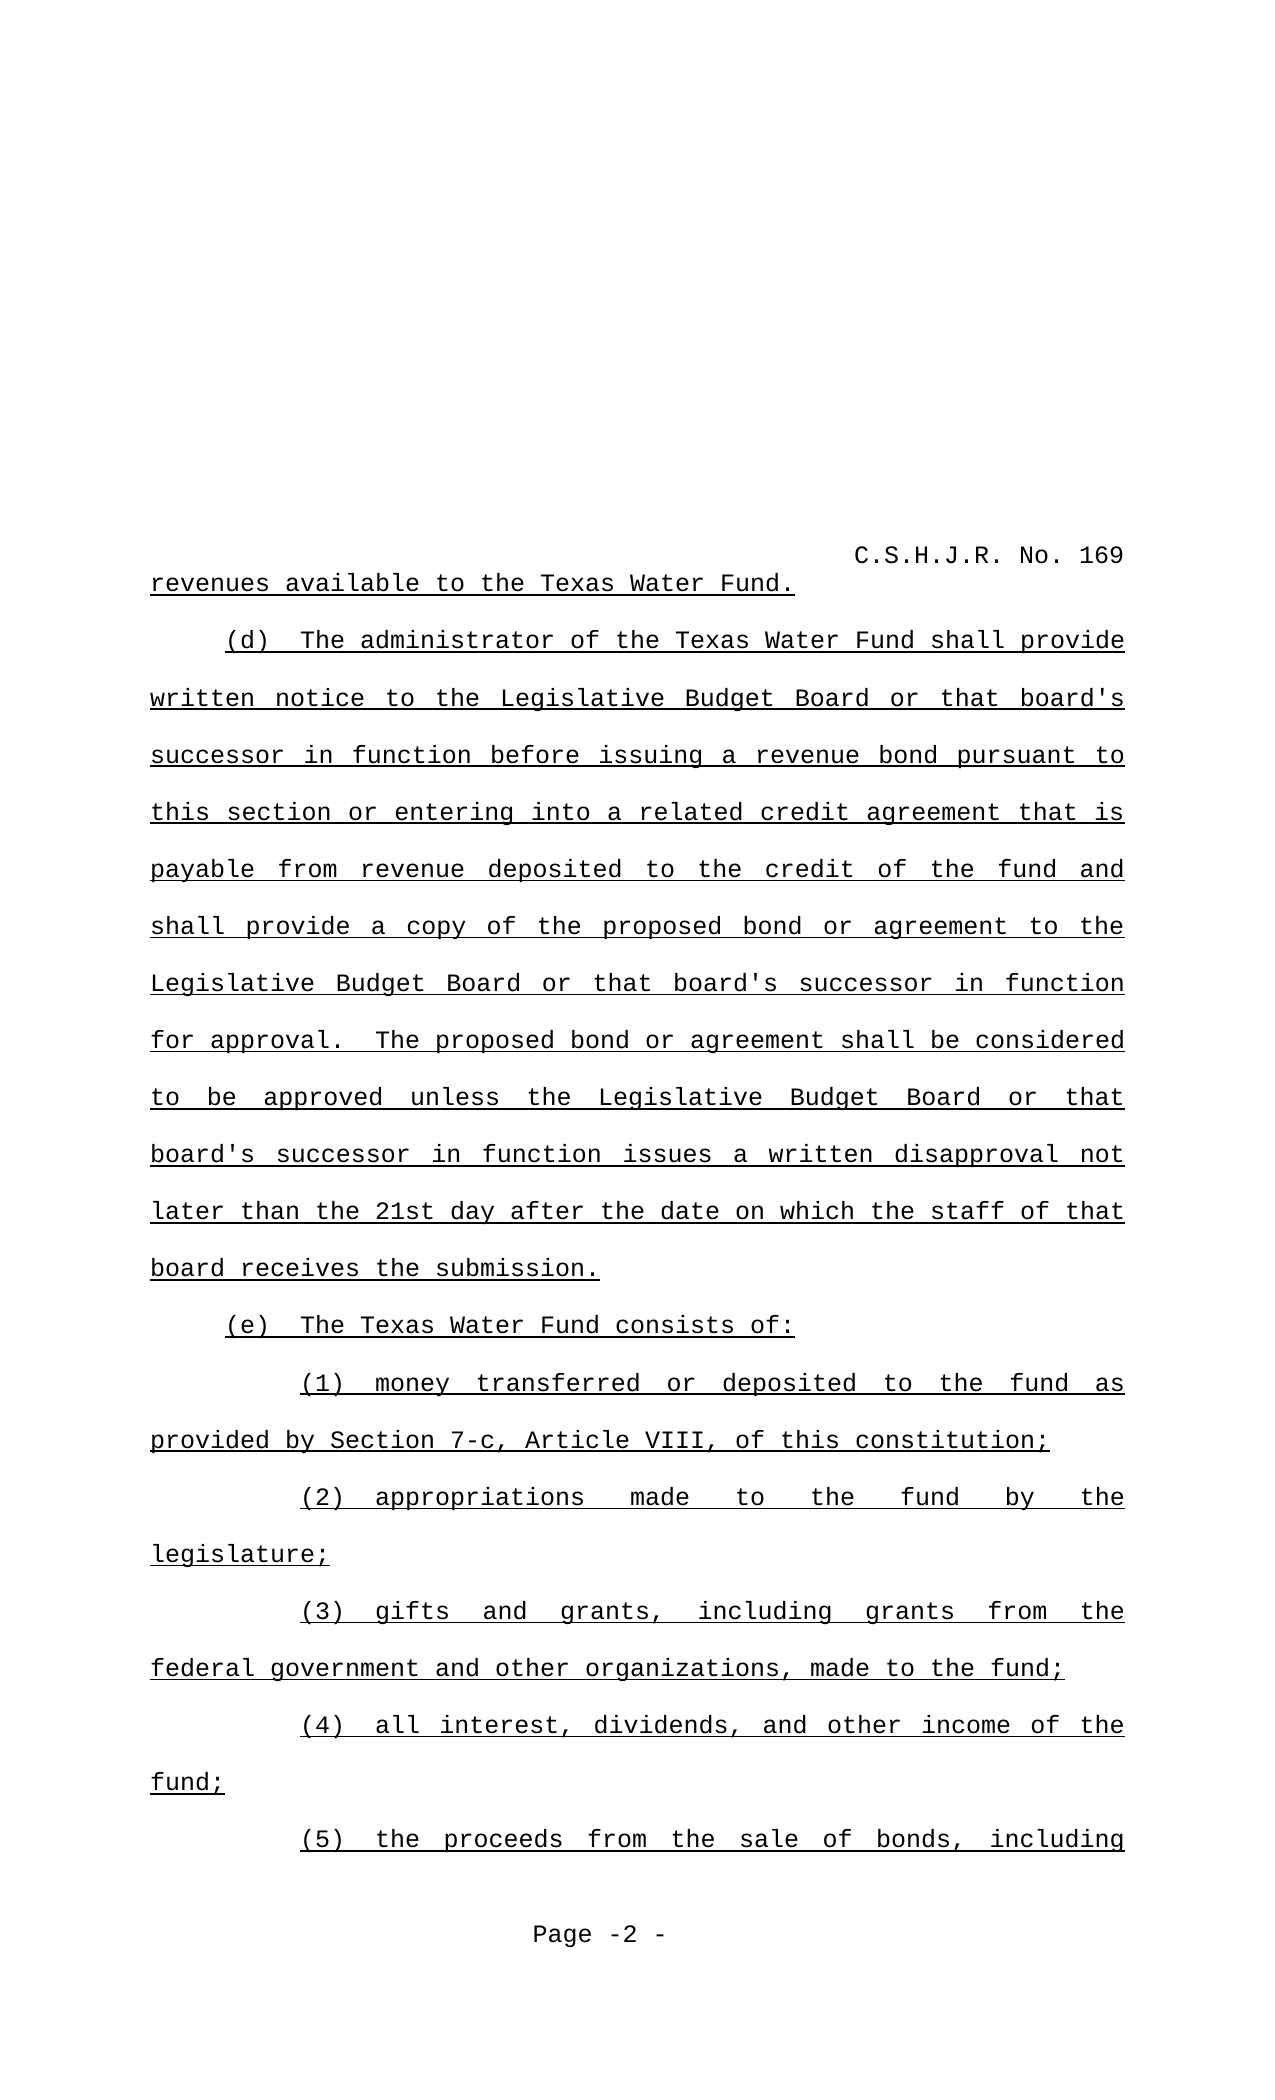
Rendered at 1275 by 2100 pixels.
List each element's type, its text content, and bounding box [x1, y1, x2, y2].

text (2) appropriations made to the fund by the legislature; [150, 1484, 1125, 1570]
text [150, 571, 1125, 599]
text (d) The administrator of the Texas Water Fund shall provide written notice to the Legislative Budget Board or that board's successor in function before issuing a revenue bond pursuant to this section or entering into a related credit agreement that is payable from revenue deposited to the credit of the fund and shall provide a copy of the proposed bond or agreement to the Legislative Budget Board or that board's successor in function for approval. The proposed bond or agreement shall be considered to be approved unless the Legislative Budget Board or that board's successor in function issues a written disapproval not later than the 21st day after the date on which the staff of that board receives the submission. [150, 938, 1125, 994]
text (d) The administrator of the Texas Water Fund shall provide written notice to the Legislative Budget Board or that board's successor in function before issuing a revenue bond pursuant to this section or entering into a related credit agreement that is payable from revenue deposited to the credit of the fund and shall provide a copy of the proposed bond or agreement to the Legislative Budget Board or that board's successor in function for approval. The proposed bond or agreement shall be considered to be approved unless the Legislative Budget Board or that board's successor in function issues a written disapproval not later than the 21st day after the date on which the staff of that board receives the submission. [150, 1224, 1125, 1284]
text (e) The Texas Water Fund consists of: [150, 1313, 1125, 1341]
text (d) The administrator of the Texas Water Fund shall provide written notice to the Legislative Budget Board or that board's successor in function before issuing a revenue bond pursuant to this section or entering into a related credit agreement that is payable from revenue deposited to the credit of the fund and shall provide a copy of the proposed bond or agreement to the Legislative Budget Board or that board's successor in function for approval. The proposed bond or agreement shall be considered to be approved unless the Legislative Budget Board or that board's successor in function issues a written disapproval not later than the 21st day after the date on which the staff of that board receives the submission. [150, 1052, 1125, 1108]
text (d) The administrator of the Texas Water Fund shall provide written notice to the Legislative Budget Board or that board's successor in function before issuing a revenue bond pursuant to this section or entering into a related credit agreement that is payable from revenue deposited to the credit of the fund and shall provide a copy of the proposed bond or agreement to the Legislative Budget Board or that board's successor in function for approval. The proposed bond or agreement shall be considered to be approved unless the Legislative Budget Board or that board's successor in function issues a written disapproval not later than the 21st day after the date on which the staff of that board receives the submission. [150, 881, 1125, 937]
text (4) all interest, dividends, and other income of the fund; [150, 1712, 1125, 1798]
text (d) The administrator of the Texas Water Fund shall provide written notice to the Legislative Budget Board or that board's successor in function before issuing a revenue bond pursuant to this section or entering into a related credit agreement that is payable from revenue deposited to the credit of the fund and shall provide a copy of the proposed bond or agreement to the Legislative Budget Board or that board's successor in function for approval. The proposed bond or agreement shall be considered to be approved unless the Legislative Budget Board or that board's successor in function issues a written disapproval not later than the 21st day after the date on which the staff of that board receives the submission. [150, 767, 1125, 822]
text (1) money transferred or deposited to the fund as provided by Section 7-c, Article VIII, of this constitution; [150, 1370, 1125, 1456]
text (d) The administrator of the Texas Water Fund shall provide written notice to the Legislative Budget Board or that board's successor in function before issuing a revenue bond pursuant to this section or entering into a related credit agreement that is payable from revenue deposited to the credit of the fund and shall provide a copy of the proposed bond or agreement to the Legislative Budget Board or that board's successor in function for approval. The proposed bond or agreement shall be considered to be approved unless the Legislative Budget Board or that board's successor in function issues a written disapproval not later than the 21st day after the date on which the staff of that board receives the submission. [150, 1167, 1125, 1222]
text (d) The administrator of the Texas Water Fund shall provide written notice to the Legislative Budget Board or that board's successor in function before issuing a revenue bond pursuant to this section or entering into a related credit agreement that is payable from revenue deposited to the credit of the fund and shall provide a copy of the proposed bond or agreement to the Legislative Budget Board or that board's successor in function for approval. The proposed bond or agreement shall be considered to be approved unless the Legislative Budget Board or that board's successor in function issues a written disapproval not later than the 21st day after the date on which the staff of that board receives the submission. [150, 628, 1125, 708]
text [150, 1827, 1125, 1855]
text (d) The administrator of the Texas Water Fund shall provide written notice to the Legislative Budget Board or that board's successor in function before issuing a revenue bond pursuant to this section or entering into a related credit agreement that is payable from revenue deposited to the credit of the fund and shall provide a copy of the proposed bond or agreement to the Legislative Budget Board or that board's successor in function for approval. The proposed bond or agreement shall be considered to be approved unless the Legislative Budget Board or that board's successor in function issues a written disapproval not later than the 21st day after the date on which the staff of that board receives the submission. [150, 995, 1125, 1051]
text (3) gifts and grants, including grants from the federal government and other organizations, made to the fund; [150, 1598, 1125, 1684]
text (d) The administrator of the Texas Water Fund shall provide written notice to the Legislative Budget Board or that board's successor in function before issuing a revenue bond pursuant to this section or entering into a related credit agreement that is payable from revenue deposited to the credit of the fund and shall provide a copy of the proposed bond or agreement to the Legislative Budget Board or that board's successor in function for approval. The proposed bond or agreement shall be considered to be approved unless the Legislative Budget Board or that board's successor in function issues a written disapproval not later than the 21st day after the date on which the staff of that board receives the submission. [150, 824, 1125, 880]
text (d) The administrator of the Texas Water Fund shall provide written notice to the Legislative Budget Board or that board's successor in function before issuing a revenue bond pursuant to this section or entering into a related credit agreement that is payable from revenue deposited to the credit of the fund and shall provide a copy of the proposed bond or agreement to the Legislative Budget Board or that board's successor in function for approval. The proposed bond or agreement shall be considered to be approved unless the Legislative Budget Board or that board's successor in function issues a written disapproval not later than the 21st day after the date on which the staff of that board receives the submission. [150, 1110, 1125, 1165]
text (d) The administrator of the Texas Water Fund shall provide written notice to the Legislative Budget Board or that board's successor in function before issuing a revenue bond pursuant to this section or entering into a related credit agreement that is payable from revenue deposited to the credit of the fund and shall provide a copy of the proposed bond or agreement to the Legislative Budget Board or that board's successor in function for approval. The proposed bond or agreement shall be considered to be approved unless the Legislative Budget Board or that board's successor in function issues a written disapproval not later than the 21st day after the date on which the staff of that board receives the submission. [150, 710, 1125, 765]
